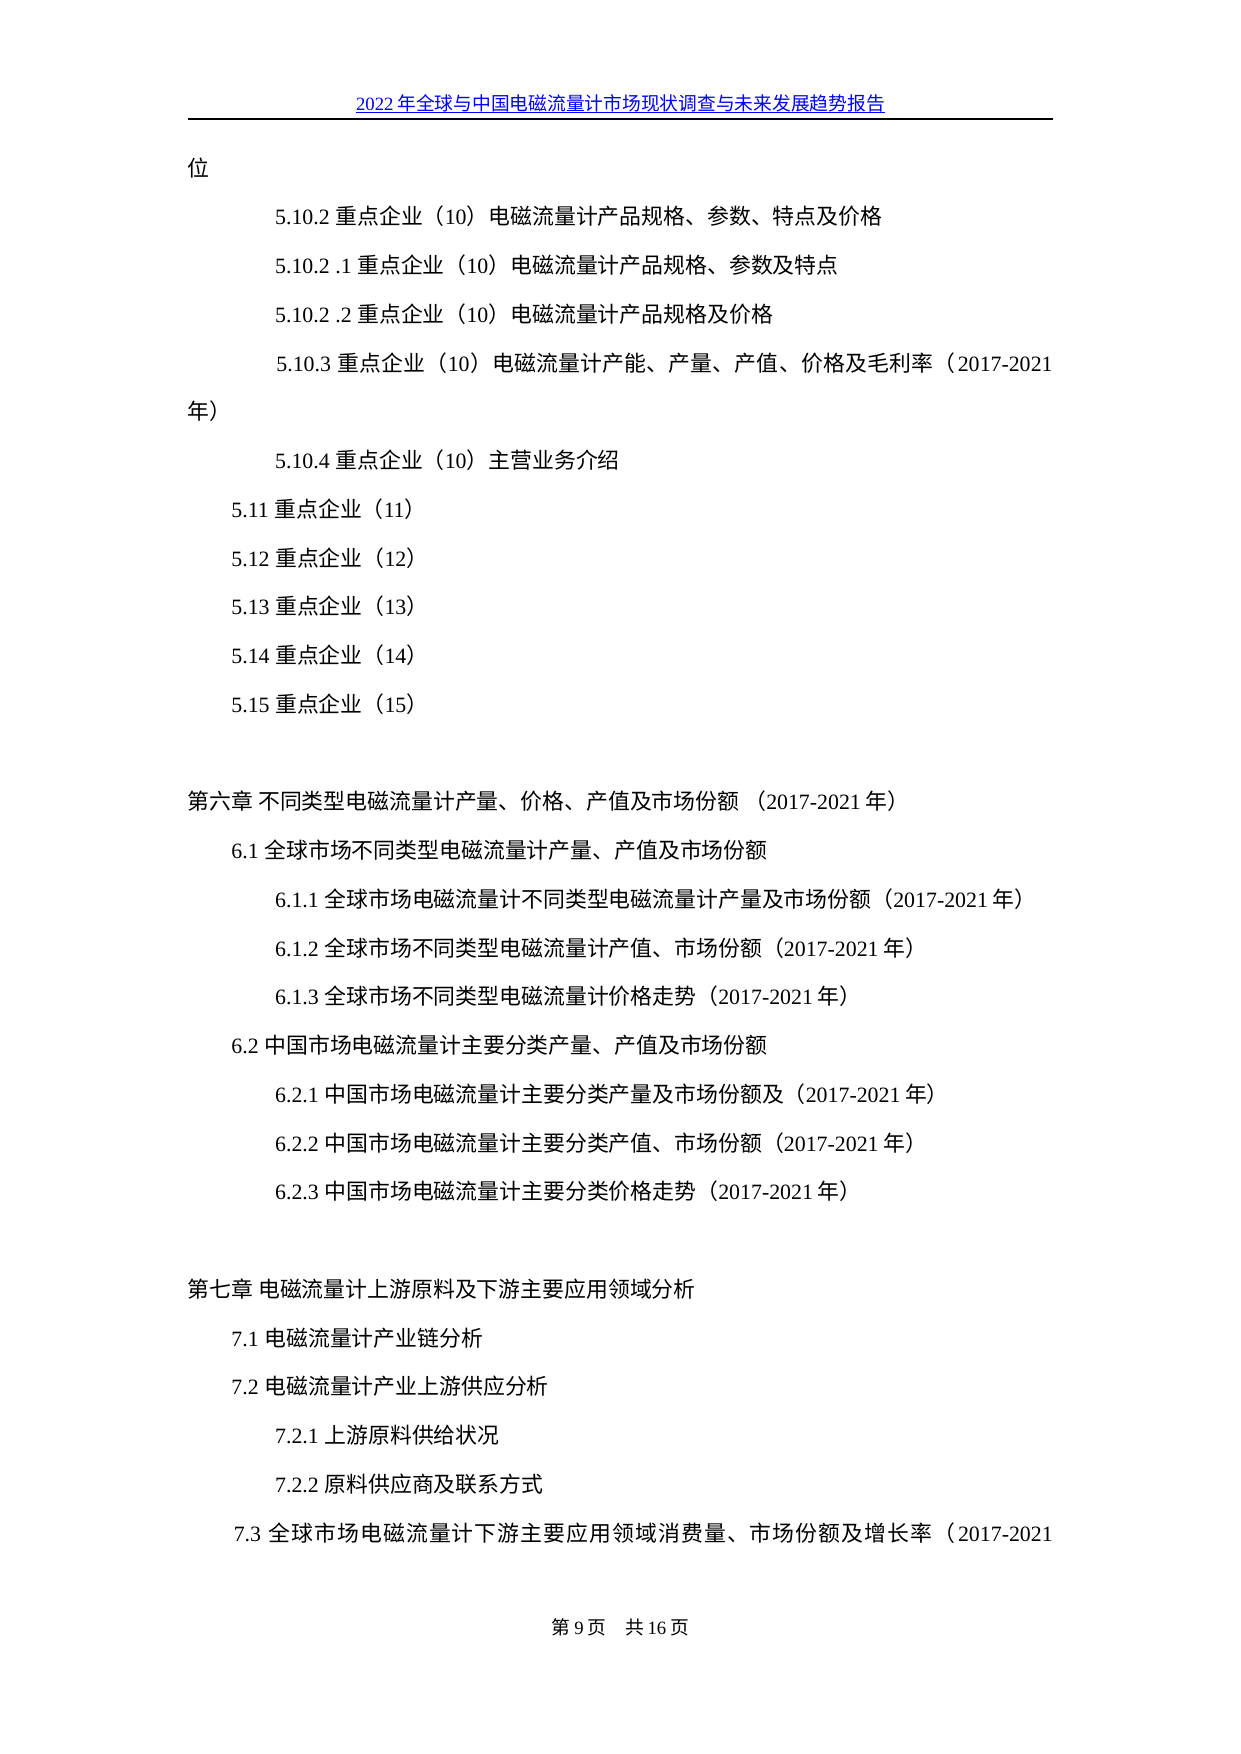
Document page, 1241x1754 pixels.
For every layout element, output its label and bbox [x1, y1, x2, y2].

text [187, 150, 1053, 1548]
